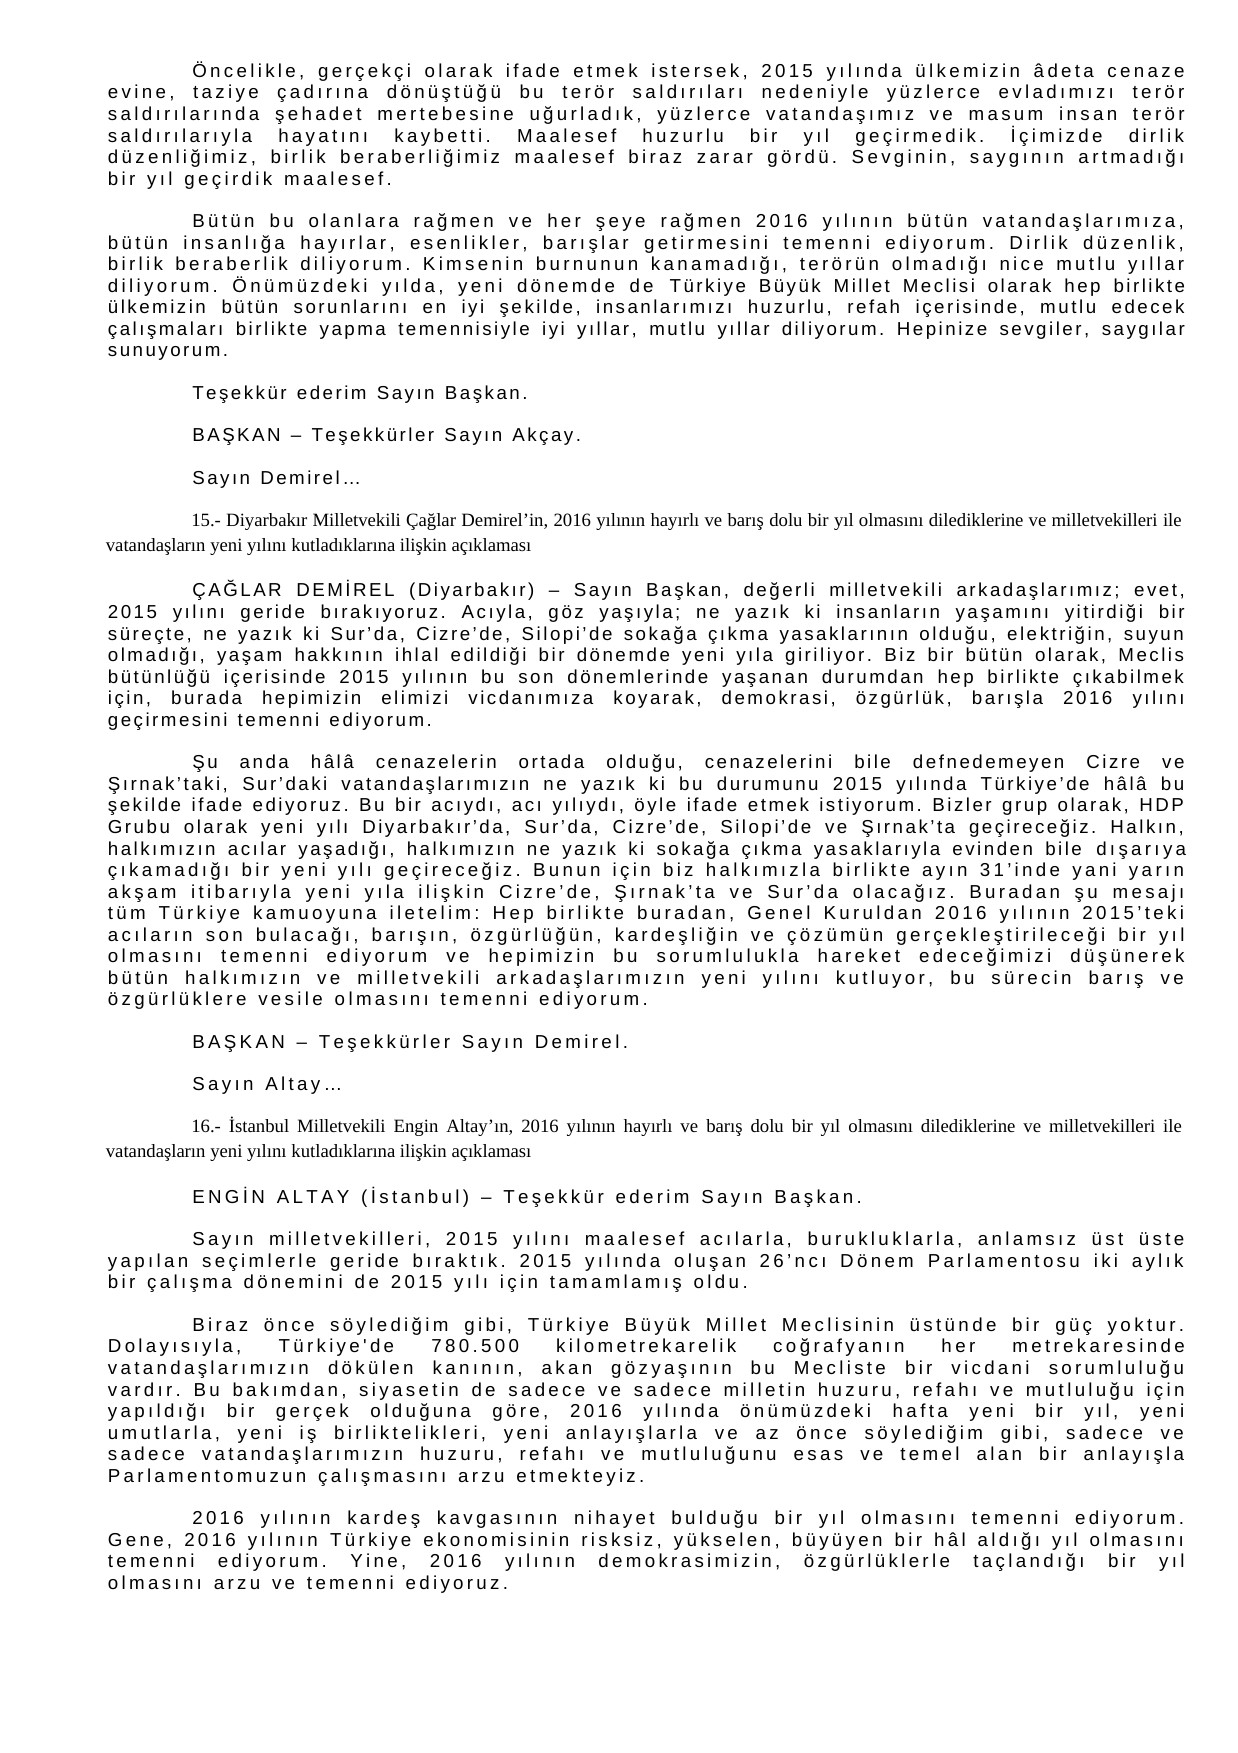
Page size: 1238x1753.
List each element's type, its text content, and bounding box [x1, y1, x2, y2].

text ENGİN ALTAY (İstanbul) – Teşekkür ederim Sayın Başkan. [108, 1186, 1186, 1207]
text BAŞKAN – Teşekkürler Sayın Akçay. [108, 424, 1186, 446]
text Şu anda hâlâ cenazelerin ortada olduğu, cenazelerini bile defnedemeyen Cizre ve Şırnak’taki, Sur’daki vatandaşlarımızın ne yazık ki bu durumunu 2015 yılında Türkiye’de hâlâ bu şekilde ifade ediyoruz. Bu bir acıydı, acı yılıydı, öyle ifade etmek istiyorum. Bizler grup olarak, HDP Grubu olarak yeni yılı Diyarbakır’da, Sur’da, Cizre’de, Silopi’de ve Şırnak’ta geçireceğiz. Halkın, halkımızın acılar yaşadığı, halkımızın ne yazık ki sokağa çıkma yasaklarıyla evinden bile dışarıya çıkamadığı bir yeni yılı geçireceğiz. Bunun için biz halkımızla birlikte ayın 31’inde yani yarın akşam itibarıyla yeni yıla ilişkin Cizre’de, Şırnak’ta ve Sur’da olacağız. Buradan şu mesajı tüm Türkiye kamuoyuna iletelim: Hep birlikte buradan, Genel Kuruldan 2016 yılının 2015’teki acıların son bulacağı, barışın, özgürlüğün, kardeşliğin ve çözümün gerçekleştirileceği bir yıl olmasını temenni ediyorum ve hepimizin bu sorumlulukla hareket edeceğimizi düşünerek bütün halkımızın ve milletvekili arkadaşlarımızın yeni yılını kutluyor, bu sürecin barış ve özgürlüklere vesile olmasını temenni ediyorum. [108, 751, 1186, 1010]
text Biraz önce söylediğim gibi, Türkiye Büyük Millet Meclisinin üstünde bir güç yoktur. Dolayısıyla, Türkiye'de 780.500 kilometrekarelik coğrafyanın her metrekaresinde vatandaşlarımızın dökülen kanının, akan gözyaşının bu Mecliste bir vicdani sorumluluğu vardır. Bu bakımdan, siyasetin de sadece ve sadece milletin huzuru, refahı ve mutluluğu için yapıldığı bir gerçek olduğuna göre, 2016 yılında önümüzdeki hafta yeni bir yıl, yeni umutlarla, yeni iş birliktelikleri, yeni anlayışlarla ve az önce söylediğim gibi, sadece ve sadece vatandaşlarımızın huzuru, refahı ve mutluluğunu esas ve temel alan bir anlayışla Parlamentomuzun çalışmasını arzu etmekteyiz. [108, 1314, 1186, 1486]
text Öncelikle, gerçekçi olarak ifade etmek istersek, 2015 yılında ülkemizin âdeta cenaze evine, taziye çadırına dönüştüğü bu terör saldırıları nedeniyle yüzlerce evladımızı terör saldırılarında şehadet mertebesine uğurladık, yüzlerce vatandaşımız ve masum insan terör saldırılarıyla hayatını kaybetti. Maalesef huzurlu bir yıl geçirmedik. İçimizde dirlik düzenliğimiz, birlik beraberliğimiz maalesef biraz zarar gördü. Sevginin, saygının artmadığı bir yıl geçirdik maalesef. [108, 60, 1186, 189]
text Sayın Altay… [108, 1073, 1186, 1094]
text BAŞKAN – Teşekkürler Sayın Demirel. [108, 1031, 1186, 1052]
text ÇAĞLAR DEMİREL (Diyarbakır) – Sayın Başkan, değerli milletvekili arkadaşlarımız; evet, 2015 yılını geride bırakıyoruz. Acıyla, göz yaşıyla; ne yazık ki insanların yaşamını yitirdiği bir süreçte, ne yazık ki Sur’da, Cizre’de, Silopi’de sokağa çıkma yasaklarının olduğu, elektriğin, suyun olmadığı, yaşam hakkının ihlal edildiği bir dönemde yeni yıla giriliyor. Biz bir bütün olarak, Meclis bütünlüğü içerisinde 2015 yılının bu son dönemlerinde yaşanan durumdan hep birlikte çıkabilmek için, burada hepimizin elimizi vicdanımıza koyarak, demokrasi, özgürlük, barışla 2016 yılını geçirmesini temenni ediyorum. [108, 579, 1186, 730]
text 15.- Diyarbakır Milletvekili Çağlar Demirel’in, 2016 yılının hayırlı ve barış dolu bir yıl olmasını dilediklerine ve milletvekilleri ile vatandaşların yeni yılını kutladıklarına ilişkin açıklaması [106, 509, 1184, 555]
text 16.- İstanbul Milletvekili Engin Altay’ın, 2016 yılının hayırlı ve barış dolu bir yıl olmasını dilediklerine ve milletvekilleri ile vatandaşların yeni yılını kutladıklarına ilişkin açıklaması [106, 1115, 1184, 1162]
text Bütün bu olanlara rağmen ve her şeye rağmen 2016 yılının bütün vatandaşlarımıza, bütün insanlığa hayırlar, esenlikler, barışlar getirmesini temenni ediyorum. Dirlik düzenlik, birlik beraberlik diliyorum. Kimsenin burnunun kanamadığı, terörün olmadığı nice mutlu yıllar diliyorum. Önümüzdeki yılda, yeni dönemde de Türkiye Büyük Millet Meclisi olarak hep birlikte ülkemizin bütün sorunlarını en iyi şekilde, insanlarımızı huzurlu, refah içerisinde, mutlu edecek çalışmaları birlikte yapma temennisiyle iyi yıllar, mutlu yıllar diliyorum. Hepinize sevgiler, saygılar sunuyorum. [108, 210, 1186, 361]
text Sayın Demirel… [108, 466, 1186, 488]
text Sayın milletvekilleri, 2015 yılını maalesef acılarla, burukluklarla, anlamsız üst üste yapılan seçimlerle geride bıraktık. 2015 yılında oluşan 26’ncı Dönem Parlamentosu iki aylık bir çalışma dönemini de 2015 yılı için tamamlamış oldu. [108, 1228, 1186, 1293]
text 2016 yılının kardeş kavgasının nihayet bulduğu bir yıl olmasını temenni ediyorum. Gene, 2016 yılının Türkiye ekonomisinin risksiz, yükselen, büyüyen bir hâl aldığı yıl olmasını temenni ediyorum. Yine, 2016 yılının demokrasimizin, özgürlüklerle taçlandığı bir yıl olmasını arzu ve temenni ediyoruz. [108, 1507, 1186, 1593]
text Teşekkür ederim Sayın Başkan. [108, 382, 1186, 403]
